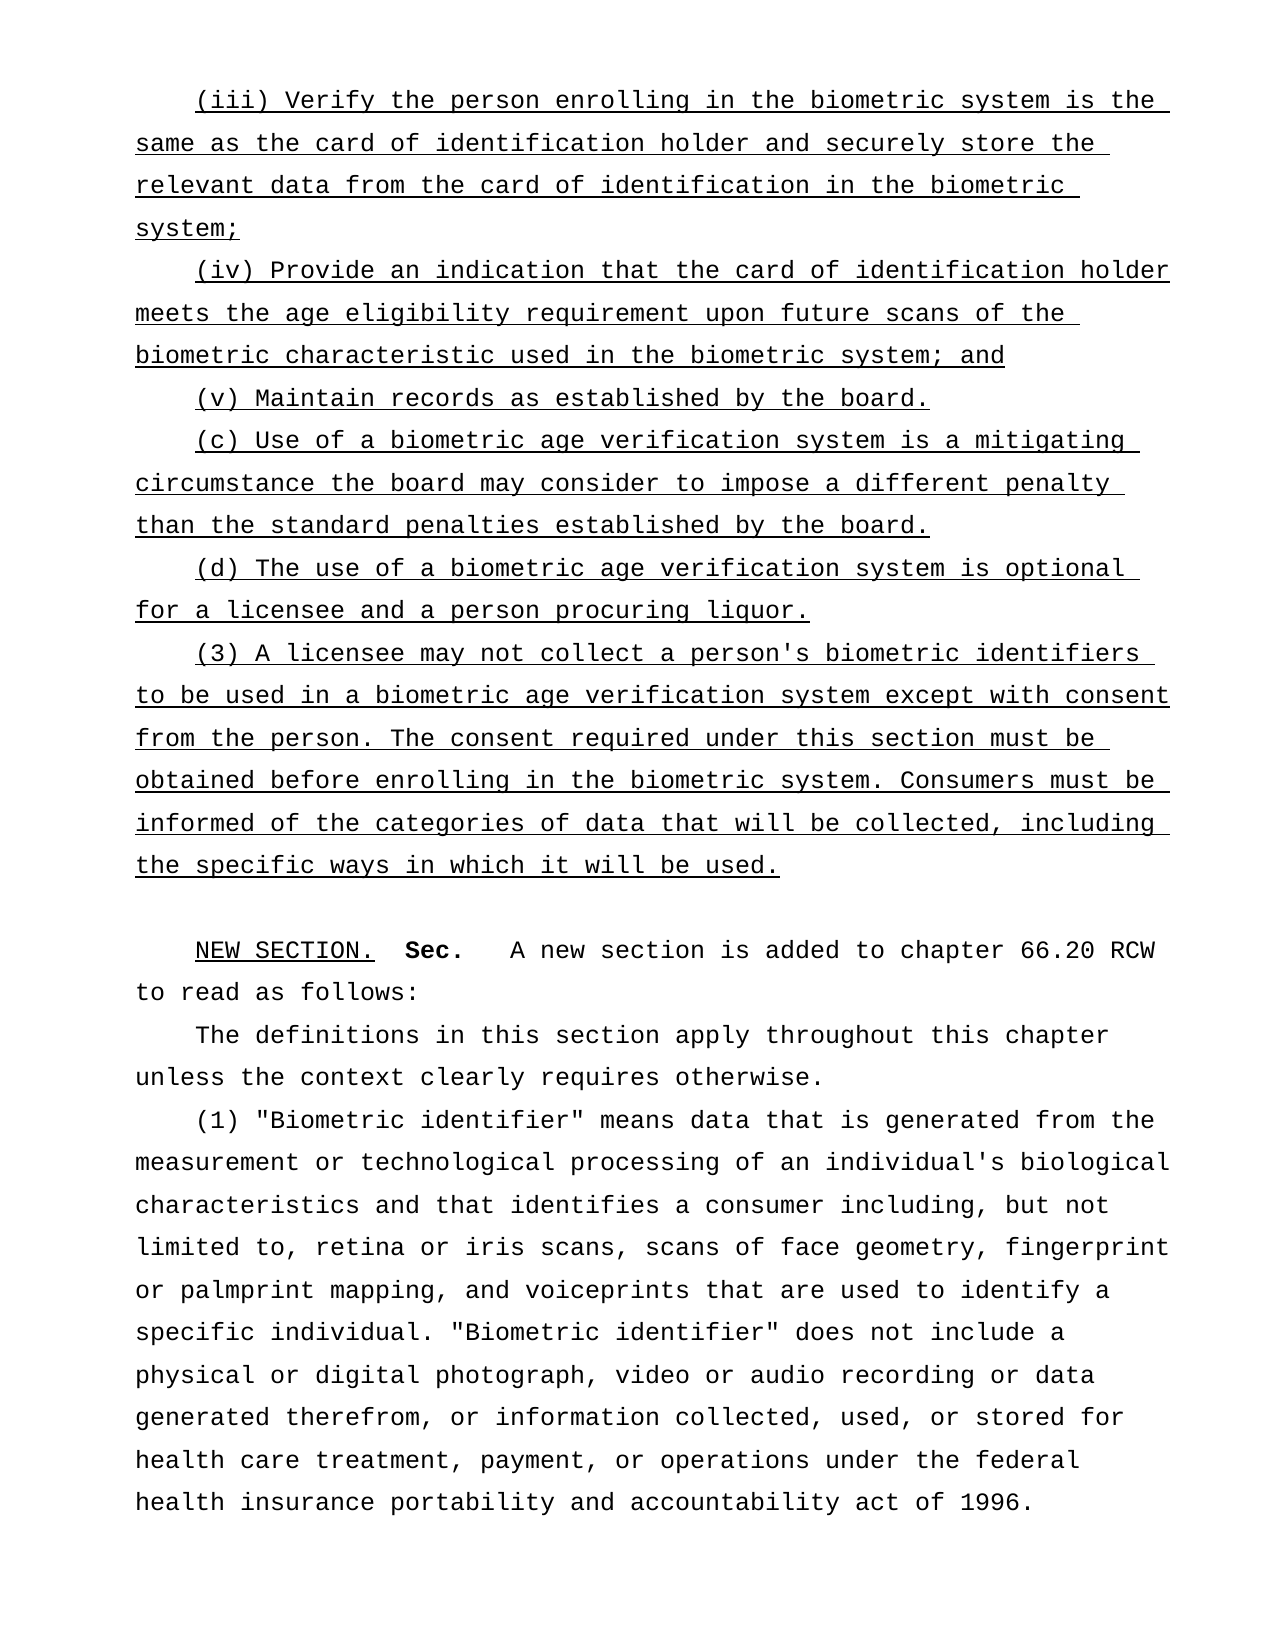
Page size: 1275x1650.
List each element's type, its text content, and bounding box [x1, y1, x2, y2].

text (3) A licensee may not collect a person's biometric identifiers to be used in a biometric age verification system except with consent from the person. The consent required under this section must be obtained before enrolling in the biometric system. Consumers must be informed of the categories of data that will be collected, including the specific ways in which it will be used. [135, 627, 1170, 706]
text The definitions in this section apply throughout this chapter unless the context clearly requires otherwise. [135, 1009, 1170, 1094]
text (3) A licensee may not collect a person's biometric identifiers to be used in a biometric age verification system except with consent from the person. The consent required under this section must be obtained before enrolling in the biometric system. Consumers must be informed of the categories of data that will be collected, including the specific ways in which it will be used. [135, 793, 1170, 834]
text (iii) Verify the person enrolling in the biometric system is the same as the card of identification holder and securely store the relevant data from the card of identification in the biometric system; [135, 75, 1170, 245]
text (1) "Biometric identifier" means data that is generated from the measurement or technological processing of an individual's biological characteristics and that identifies a consumer including, but not limited to, retina or iris scans, scans of face geometry, fingerprint or palmprint mapping, and voiceprints that are used to identify a specific individual. "Biometric identifier" does not include a physical or digital photograph, video or audio recording or data generated therefrom, or information collected, used, or stored for health care treatment, payment, or operations under the federal health insurance portability and accountability act of 1996. [135, 1094, 1170, 1519]
text NEW SECTION. Sec. A new section is added to chapter 66.20 RCW to read as follows: [135, 924, 1170, 1009]
text (3) A licensee may not collect a person's biometric identifiers to be used in a biometric age verification system except with consent from the person. The consent required under this section must be obtained before enrolling in the biometric system. Consumers must be informed of the categories of data that will be collected, including the specific ways in which it will be used. [135, 835, 1170, 882]
text (d) The use of a biometric age verification system is optional for a licensee and a person procuring liquor. [135, 542, 1170, 627]
text (c) Use of a biometric age verification system is a mitigating circumstance the board may consider to impose a different penalty than the standard penalties established by the board. [135, 415, 1170, 542]
text (3) A licensee may not collect a person's biometric identifiers to be used in a biometric age verification system except with consent from the person. The consent required under this section must be obtained before enrolling in the biometric system. Consumers must be informed of the categories of data that will be collected, including the specific ways in which it will be used. [135, 708, 1170, 791]
text (v) Maintain records as established by the board. [135, 372, 1170, 415]
text (iv) Provide an indication that the card of identification holder meets the age eligibility requirement upon future scans of the biometric characteristic used in the biometric system; and [135, 245, 1170, 372]
